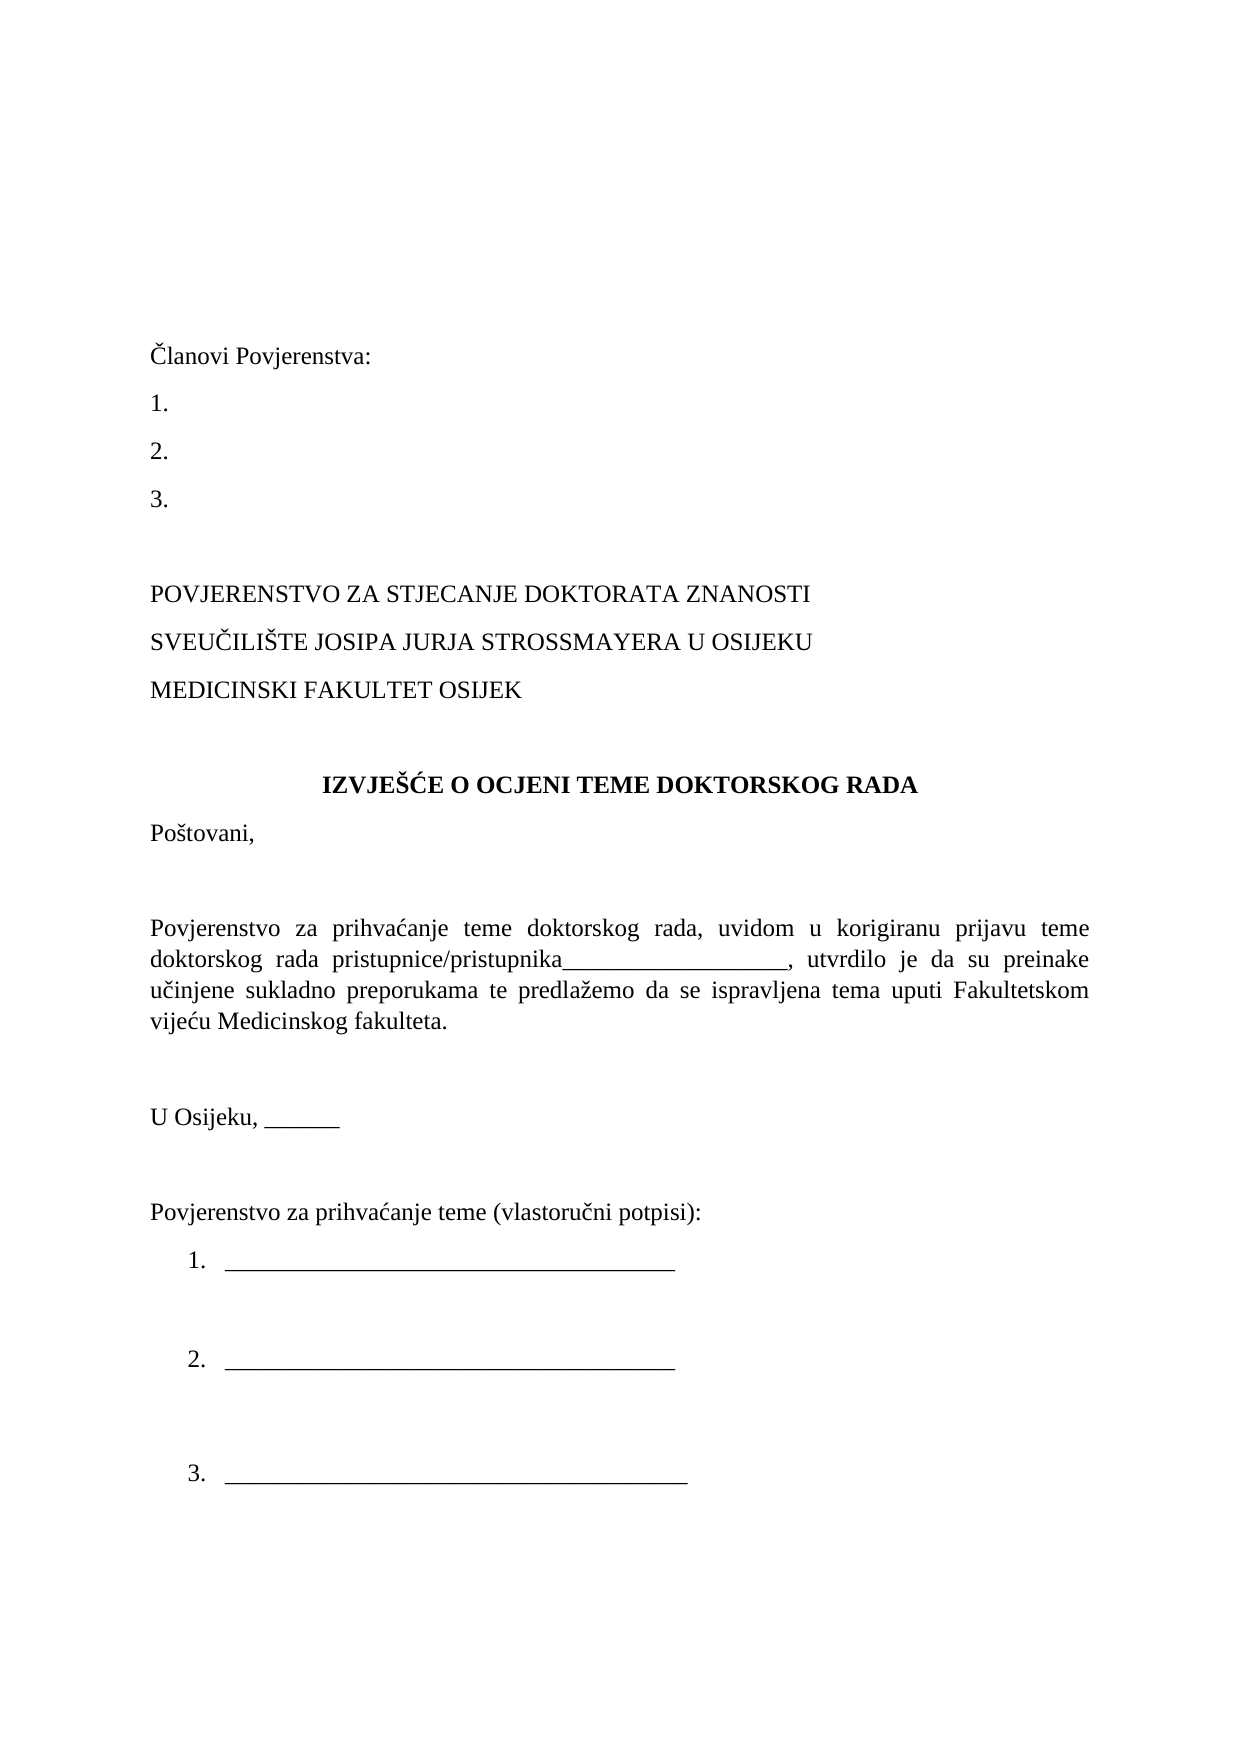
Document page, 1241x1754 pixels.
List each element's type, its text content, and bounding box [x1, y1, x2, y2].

text Povjerenstvo za prihvaćanje teme doktorskog rada, uvidom u korigiranu prijavu teme doktorskog rada pristupnice/pristupnika__________________, utvrdilo je da su preinake učinjene sukladno preporukama te predlažemo da se ispravljena tema uputi Fakultetskom vijeću Medicinskog fakulteta. [150, 913, 1090, 1035]
text Povjerenstvo za prihvaćanje teme (vlastoručni potpisi): [150, 1197, 1090, 1226]
text 2. [150, 436, 1090, 465]
list ____________________________________ [187, 1344, 1090, 1373]
text 3. [150, 484, 1090, 513]
text Članovi Povjerenstva: [150, 341, 1090, 369]
list _____________________________________ [187, 1458, 1090, 1487]
list ____________________________________ [187, 1245, 1090, 1274]
text Poštovani, [150, 818, 1090, 847]
text IZVJEŠĆE O OCJENI TEME DOKTORSKOG RADA [150, 770, 1090, 799]
text POVJERENSTVO ZA STJECANJE DOKTORATA ZNANOSTI [150, 579, 1090, 608]
text 1. [150, 388, 1090, 417]
text U Osijeku, ______ [150, 1102, 1090, 1131]
text MEDICINSKI FAKULTET OSIJEK [150, 675, 1090, 703]
text SVEUČILIŠTE JOSIPA JURJA STROSSMAYERA U OSIJEKU [150, 627, 1090, 656]
